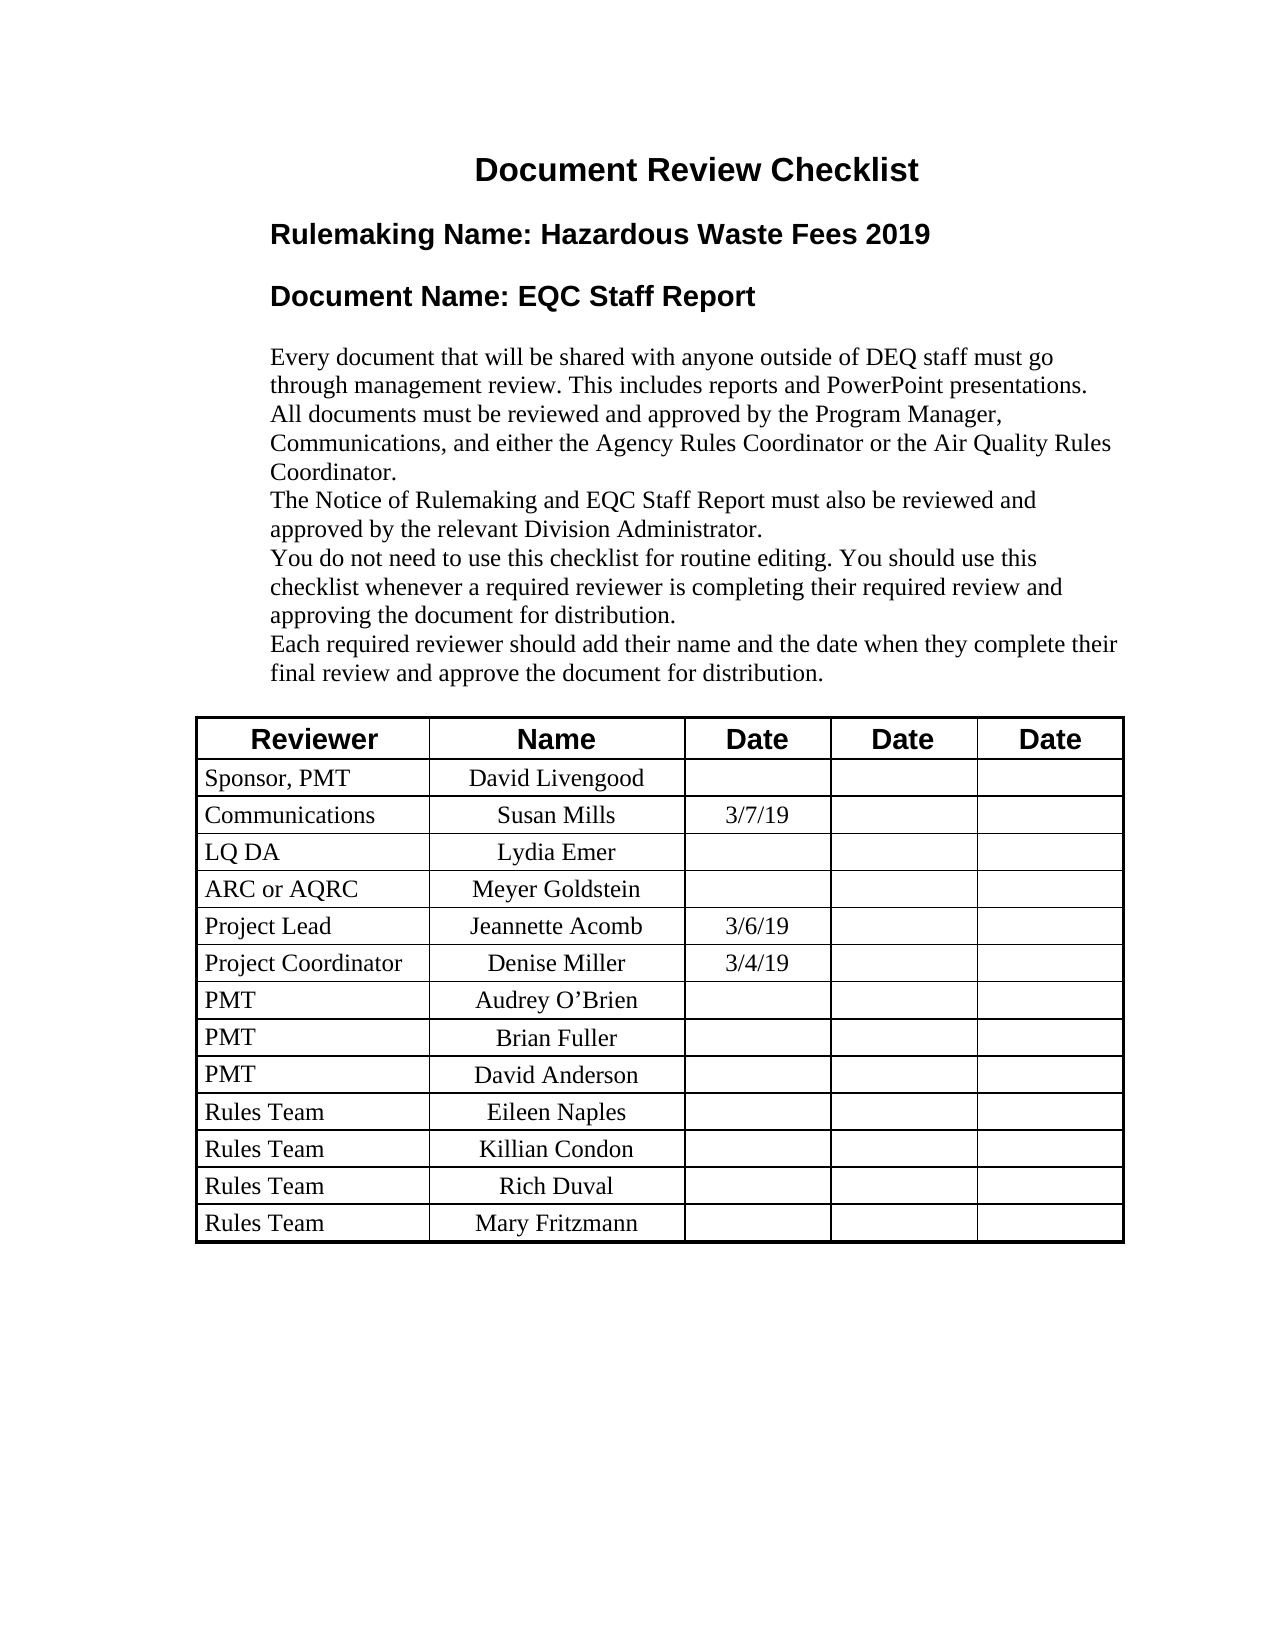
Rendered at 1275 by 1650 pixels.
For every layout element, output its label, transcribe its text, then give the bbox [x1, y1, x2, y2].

table_cell David Anderson [430, 1057, 684, 1092]
text Document Review Checklist [270, 150, 1123, 188]
table_cell [978, 908, 1122, 944]
table_cell 3/7/19 [686, 797, 830, 832]
text Each required reviewer should add their name and the date when they complete their final review and approve the document for distribution. [270, 629, 1123, 687]
text Every document that will be shared with anyone outside of DEQ staff must go through management review. This includes reports and PowerPoint presentations. [270, 342, 1123, 399]
table_cell Rich Duval [430, 1168, 684, 1203]
table_cell Mary Fritzmann [430, 1205, 684, 1240]
table_header Reviewer [198, 719, 429, 758]
table_cell Rules Team [198, 1094, 429, 1129]
table_cell Meyer Goldstein [430, 871, 684, 907]
table_cell [832, 834, 977, 869]
table_cell Killian Condon [430, 1131, 684, 1166]
text Document Name: EQC Staff Report [270, 279, 1123, 313]
table_cell [686, 1205, 830, 1240]
text All documents must be reviewed and approved by the Program Manager, Communications, and either the Agency Rules Coordinator or the Air Quality Rules Coordinator. [270, 399, 1123, 486]
table_cell David Livengood [430, 760, 684, 795]
table_header Name [430, 719, 684, 758]
table_cell Rules Team [198, 1205, 429, 1240]
table_cell Denise Miller [430, 945, 684, 981]
table_cell [832, 760, 977, 795]
table_header Date [978, 719, 1122, 758]
table_cell [832, 908, 977, 944]
table_cell [978, 834, 1122, 869]
table_cell Rules Team [198, 1168, 429, 1203]
table_cell [978, 982, 1122, 1018]
table_header Date [686, 719, 830, 758]
table_cell 3/4/19 [686, 945, 830, 981]
table_cell [686, 1168, 830, 1203]
table_cell Sponsor, PMT [198, 760, 429, 795]
table_cell [686, 1020, 830, 1055]
table_cell PMT [198, 982, 429, 1018]
table_cell Project Coordinator [198, 945, 429, 981]
table_cell [832, 1168, 977, 1203]
table_cell [832, 1205, 977, 1240]
table_header Date [832, 719, 977, 758]
table_cell Susan Mills [430, 797, 684, 832]
table_cell 3/6/19 [686, 908, 830, 944]
table_cell Audrey O’Brien [430, 982, 684, 1018]
table_cell [686, 871, 830, 907]
table_cell [978, 797, 1122, 832]
table_cell ARC or AQRC [198, 871, 429, 907]
table_cell [978, 1205, 1122, 1240]
table_cell [686, 1057, 830, 1092]
table_cell Lydia Emer [430, 834, 684, 869]
table_cell Communications [198, 797, 429, 832]
text The Notice of Rulemaking and EQC Staff Report must also be reviewed and approved by the relevant Division Administrator. [270, 486, 1123, 543]
table_cell [978, 1020, 1122, 1055]
table_cell [832, 871, 977, 907]
text You do not need to use this checklist for routine editing. You should use this checklist whenever a required reviewer is completing their required review and approving the document for distribution. [270, 543, 1123, 629]
table_cell [832, 945, 977, 981]
table_cell [832, 1057, 977, 1092]
table_cell [686, 760, 830, 795]
table_cell [686, 834, 830, 869]
table_cell Eileen Naples [430, 1094, 684, 1129]
table_cell [978, 1131, 1122, 1166]
table_cell [978, 1057, 1122, 1092]
table_cell [686, 982, 830, 1018]
table_cell [832, 797, 977, 832]
table_cell Rules Team [198, 1131, 429, 1166]
table_cell [978, 871, 1122, 907]
table_cell [978, 760, 1122, 795]
table_cell [686, 1094, 830, 1129]
table_cell [686, 1131, 830, 1166]
table_cell [832, 1131, 977, 1166]
table_cell PMT [198, 1020, 429, 1055]
table_cell LQ DA [198, 834, 429, 869]
table_cell Jeannette Acomb [430, 908, 684, 944]
table_cell Brian Fuller [430, 1020, 684, 1055]
table_cell [978, 945, 1122, 981]
table_cell [978, 1094, 1122, 1129]
table_cell [978, 1168, 1122, 1203]
text Rulemaking Name: Hazardous Waste Fees 2019 [270, 217, 1123, 251]
table_cell [832, 982, 977, 1018]
table_cell PMT [198, 1057, 429, 1092]
table_cell [832, 1020, 977, 1055]
table_cell Project Lead [198, 908, 429, 944]
table_cell [832, 1094, 977, 1129]
